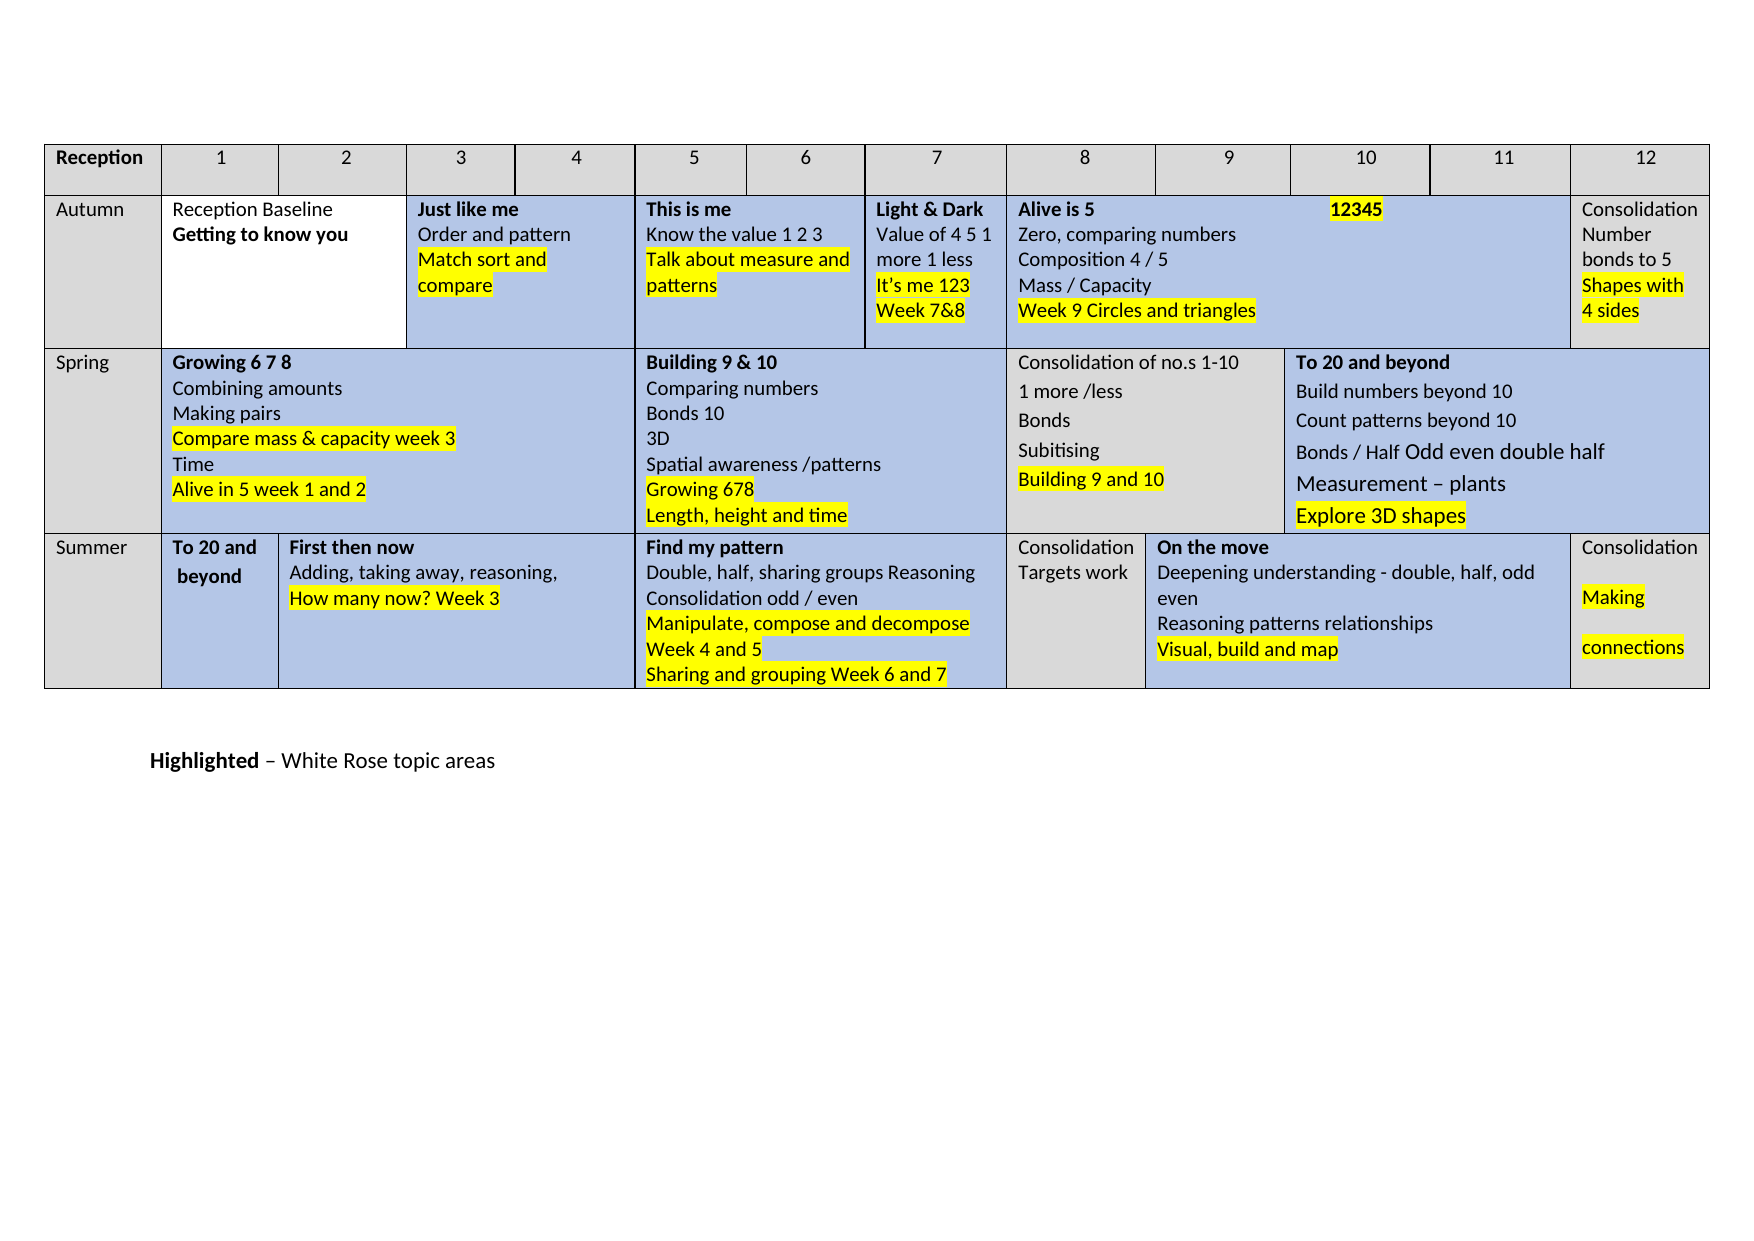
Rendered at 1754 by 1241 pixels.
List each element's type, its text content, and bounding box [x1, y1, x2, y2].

table_cell Light & Dark Value of 4 5 1 more 1 less It’s me 123 Week 7&8 [866, 196, 1006, 348]
table_cell On the move Deepening understanding - double, half, odd even Reasoning patterns relationships Visual, build and map [1146, 534, 1570, 688]
table_header 5 [636, 145, 746, 195]
table_header 11 [1431, 145, 1570, 195]
table_cell Find my pattern Double, half, sharing groups Reasoning Consolidation odd / even Manipulate, compose and decompose Week 4 and 5 Sharing and grouping Week 6 and 7 [636, 534, 1006, 688]
table_cell To 20 and beyond Build numbers beyond 10 Count patterns beyond 10 Bonds / Half Odd even double half Measurement – plants Explore 3D shapes [1285, 349, 1709, 533]
table_header 7 [866, 145, 1006, 195]
table_header Reception [45, 145, 161, 195]
table_cell This is me Know the value 1 2 3 Talk about measure and patterns [636, 196, 864, 348]
table_cell First then now Adding, taking away, reasoning, How many now? Week 3 [279, 534, 634, 688]
table_header 3 [407, 145, 514, 195]
table_header 12 [1571, 145, 1709, 195]
table_cell To 20 and beyond [162, 534, 278, 688]
table_cell Reception Baseline Getting to know you [162, 196, 406, 348]
table_cell Just like me Order and pattern Match sort and compare [407, 196, 634, 348]
table_header 6 [747, 145, 864, 195]
table_cell Consolidation Targets work [1007, 534, 1145, 688]
text Highlighted – White Rose topic areas [150, 746, 1604, 774]
table_header 8 [1007, 145, 1155, 195]
table_header 10 [1291, 145, 1429, 195]
table_header 9 [1156, 145, 1290, 195]
table_cell Alive is 5 12345 Zero, comparing numbers Composition 4 / 5 Mass / Capacity Week 9 Circles and triangles [1007, 196, 1570, 348]
table_header 1 [162, 145, 278, 195]
table_cell Consolidation Number bonds to 5 Shapes with 4 sides [1571, 196, 1709, 348]
table_cell Spring [45, 349, 161, 533]
table_cell Growing 6 7 8 Combining amounts Making pairs Compare mass & capacity week 3 Time Alive in 5 week 1 and 2 [162, 349, 634, 533]
table_cell Building 9 & 10 Comparing numbers Bonds 10 3D Spatial awareness /patterns Growing 678 Length, height and time [636, 349, 1006, 533]
table_cell Autumn [45, 196, 161, 348]
table_header 2 [279, 145, 406, 195]
table_cell Summer [45, 534, 161, 688]
table_cell Consolidation of no.s 1-10 1 more /less Bonds Subitising Building 9 and 10 [1007, 349, 1284, 533]
table_cell Consolidation Making connections [1571, 534, 1709, 688]
table_header 4 [516, 145, 634, 195]
